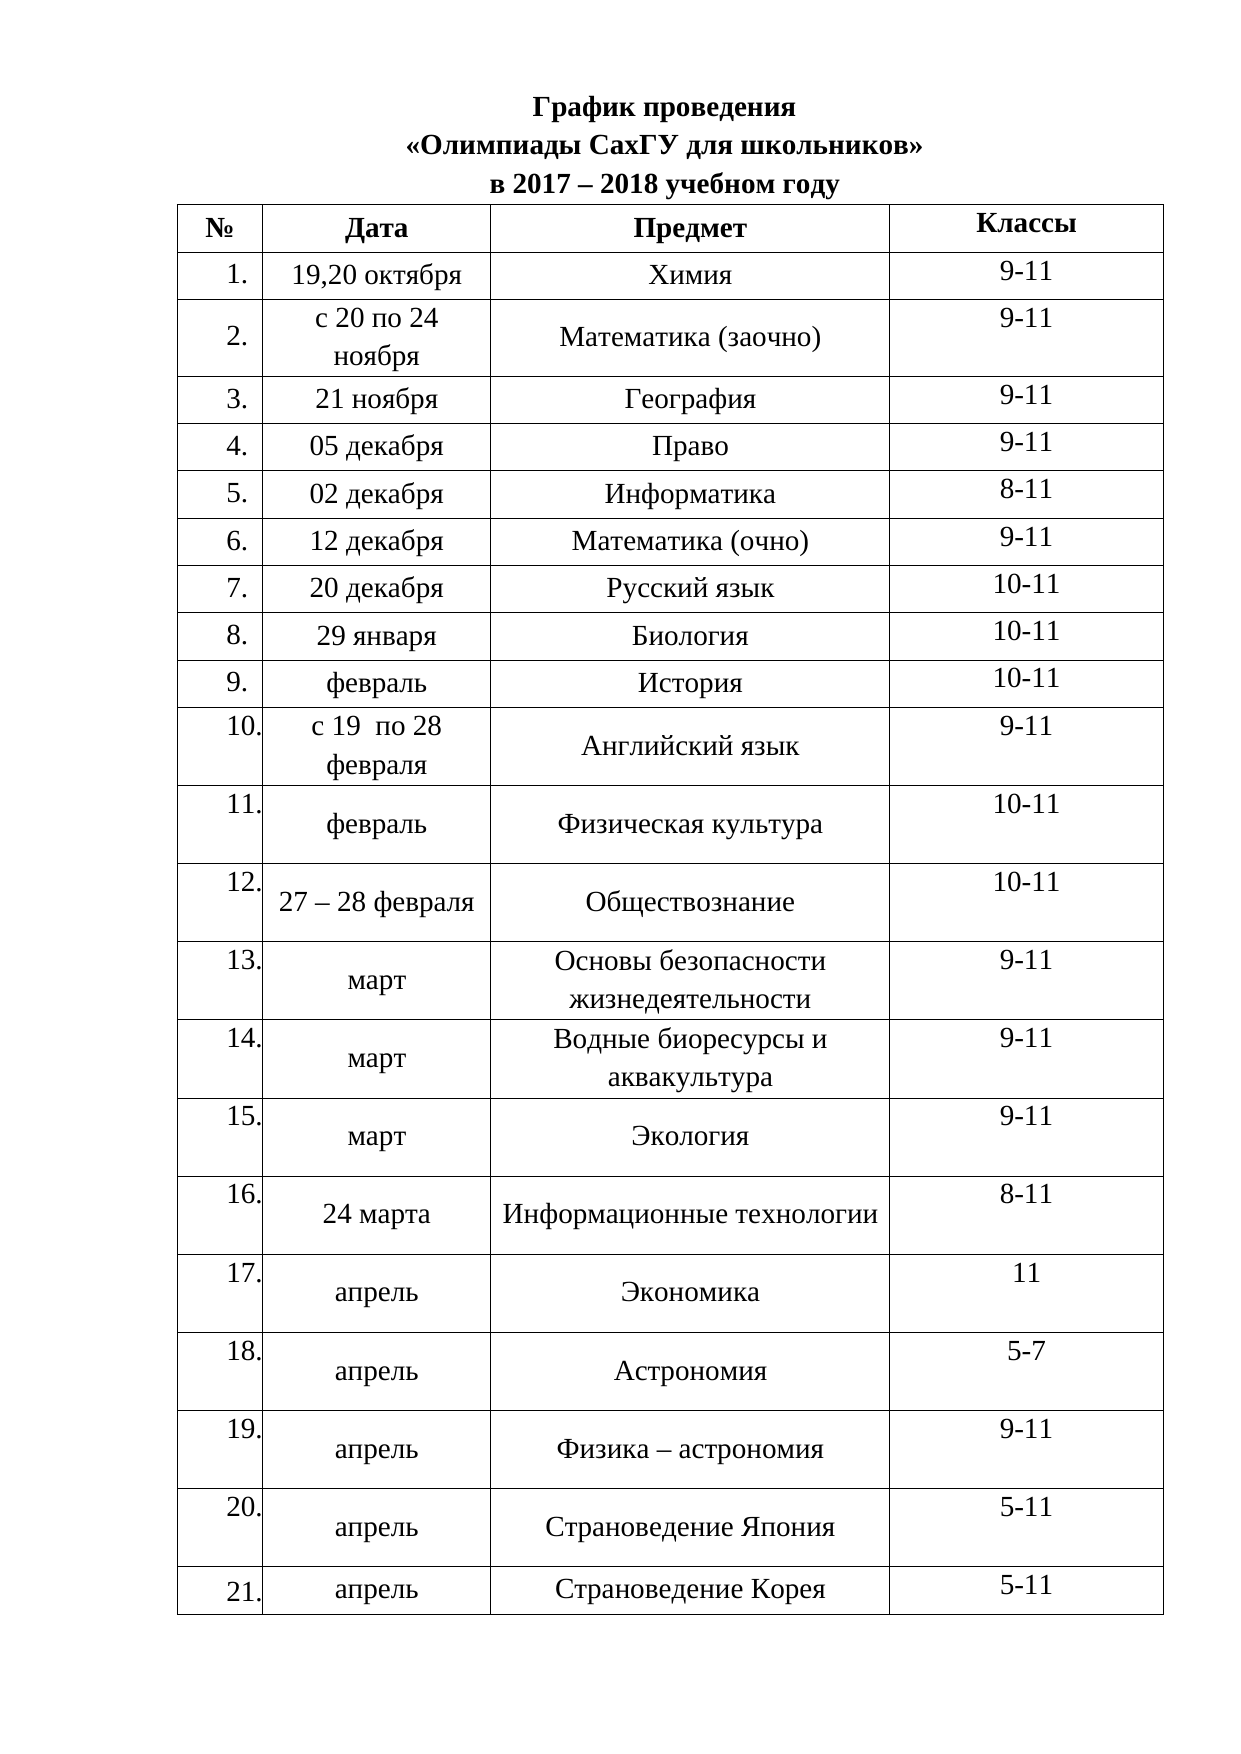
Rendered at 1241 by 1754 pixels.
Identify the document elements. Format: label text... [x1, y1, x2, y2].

table_cell 20 декабря [263, 566, 490, 612]
table_cell Астрономия [491, 1333, 889, 1410]
table_cell 9-11 [890, 1020, 1163, 1097]
table_cell 8-11 [890, 1177, 1163, 1254]
table_cell [178, 864, 262, 941]
table_cell 10-11 [890, 613, 1163, 659]
table_cell апрель [263, 1255, 490, 1332]
table_cell апрель [263, 1567, 490, 1613]
table_cell Информационные технологии [491, 1177, 889, 1254]
table_cell Страноведение Япония [491, 1489, 889, 1566]
table_cell 24 марта [263, 1177, 490, 1254]
table_cell [178, 471, 262, 518]
table_cell 10-11 [890, 661, 1163, 707]
table_cell Экономика [491, 1255, 889, 1332]
table_cell 5-11 [890, 1489, 1163, 1566]
table_cell апрель [263, 1489, 490, 1566]
table_cell Основы безопасности жизнедеятельности [491, 942, 889, 1019]
table_cell 02 декабря [263, 471, 490, 518]
table_cell [178, 424, 262, 470]
table_cell Право [491, 424, 889, 470]
table_cell [178, 1255, 262, 1332]
table_cell 27 – 28 февраля [263, 864, 490, 941]
table_cell [178, 1177, 262, 1254]
table_cell апрель [263, 1333, 490, 1410]
table_cell [178, 253, 262, 299]
table_cell [178, 566, 262, 612]
text График проведения [177, 89, 1152, 122]
table_cell География [491, 377, 889, 423]
table_cell март [263, 1099, 490, 1176]
table_cell 5-11 [890, 1567, 1163, 1613]
table_cell февраль [263, 661, 490, 707]
table_cell 9-11 [890, 942, 1163, 1019]
table_cell [178, 613, 262, 659]
table_cell [178, 1099, 262, 1176]
table_cell 9-11 [890, 377, 1163, 423]
table_cell Математика (заочно) [491, 300, 889, 376]
table_cell Английский язык [491, 708, 889, 785]
table_cell февраль [263, 786, 490, 863]
table_cell 9-11 [890, 519, 1163, 565]
table_cell 9-11 [890, 253, 1163, 299]
table_cell Водные биоресурсы и аквакультура [491, 1020, 889, 1097]
text в 2017 – 2018 учебном году [177, 166, 1152, 199]
table_header № [178, 205, 262, 252]
table_cell [178, 519, 262, 565]
table_cell Математика (очно) [491, 519, 889, 565]
table_cell 9-11 [890, 1099, 1163, 1176]
table_cell 10-11 [890, 566, 1163, 612]
table_cell март [263, 1020, 490, 1097]
table_cell [178, 1020, 262, 1097]
table_cell [178, 1411, 262, 1488]
table_header Предмет [491, 205, 889, 252]
table_cell Русский язык [491, 566, 889, 612]
table_cell Физическая культура [491, 786, 889, 863]
table_cell 12 декабря [263, 519, 490, 565]
table_cell 05 декабря [263, 424, 490, 470]
table_cell 21 ноября [263, 377, 490, 423]
table_cell 8-11 [890, 471, 1163, 518]
table_header Классы [890, 205, 1163, 252]
table_cell [178, 661, 262, 707]
table_cell Информатика [491, 471, 889, 518]
table_cell 10-11 [890, 786, 1163, 863]
table_cell 9-11 [890, 1411, 1163, 1488]
table_cell [178, 377, 262, 423]
table_cell [178, 1333, 262, 1410]
table_cell История [491, 661, 889, 707]
table_cell 29 января [263, 613, 490, 659]
table_cell [178, 708, 262, 785]
table_cell с 19 по 28 февраля [263, 708, 490, 785]
table_cell [178, 1567, 262, 1613]
table_cell [178, 300, 262, 376]
table_header Дата [263, 205, 490, 252]
table_cell 9-11 [890, 708, 1163, 785]
table_cell [178, 786, 262, 863]
table_cell Обществознание [491, 864, 889, 941]
table_cell апрель [263, 1411, 490, 1488]
table_cell [178, 942, 262, 1019]
table_cell Физика – астрономия [491, 1411, 889, 1488]
text «Олимпиады СахГУ для школьников» [177, 127, 1152, 161]
table_cell 9-11 [890, 424, 1163, 470]
table_cell 5-7 [890, 1333, 1163, 1410]
table_cell 11 [890, 1255, 1163, 1332]
table_cell 19,20 октября [263, 253, 490, 299]
table_cell с 20 по 24 ноября [263, 300, 490, 376]
table_cell Химия [491, 253, 889, 299]
table_cell 10-11 [890, 864, 1163, 941]
table_cell [178, 1489, 262, 1566]
table_cell март [263, 942, 490, 1019]
table_cell Страноведение Корея [491, 1567, 889, 1613]
table_cell Экология [491, 1099, 889, 1176]
table_cell Биология [491, 613, 889, 659]
table_cell 9-11 [890, 300, 1163, 376]
